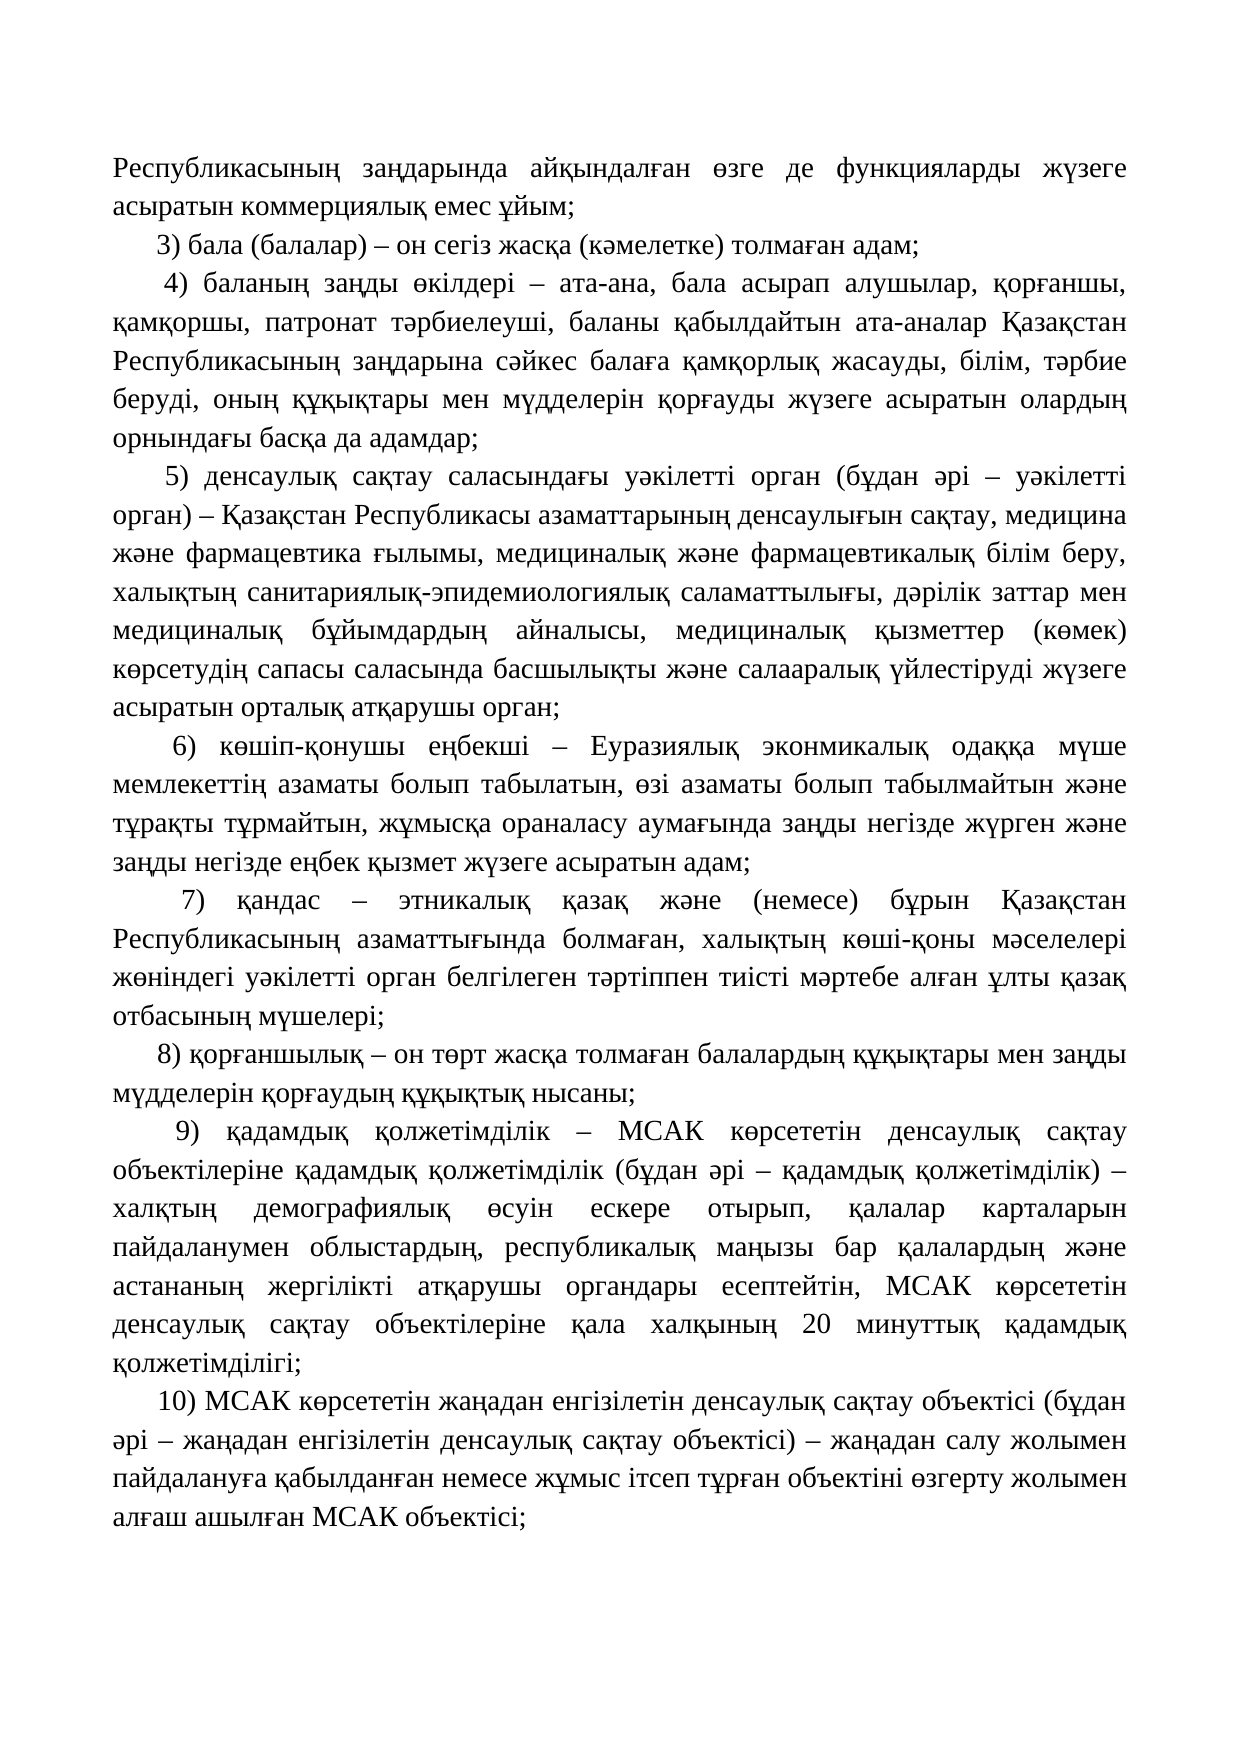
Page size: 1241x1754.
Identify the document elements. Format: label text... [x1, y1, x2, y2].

text 6) көшіп-қонушы еңбекші – Еуразиялық эконмикалық одаққа мүше мемлекеттің азаматы болып табылатын, өзі азаматы болып табылмайтын және тұрақты тұрмайтын, жұмысқа ораналасу аумағында заңды негізде жүрген және заңды негізде еңбек қызмет жүзеге асыратын адам; [112, 728, 1128, 877]
text 4) баланың заңды өкілдері – ата-ана, бала асырап алушылар, қорғаншы, қамқоршы, патронат тәрбиелеуші, баланы қабылдайтын ата-аналар Қазақстан Республикасының заңдарына сәйкес балаға қамқорлық жасауды, білім, тәрбие беруді, оның құқықтары мен мүдделерін қорғауды жүзеге асыратын олардың орнындағы басқа да адамдар; [112, 266, 1128, 453]
text 7) қандас – этникалық қазақ және (немесе) бұрын Қазақстан Республикасының азаматтығында болмаған, халықтың көші-қоны мәселелері жөніндегі уәкілетті орган белгілеген тәртіппен тиісті мәртебе алған ұлты қазақ отбасының мүшелері; [112, 882, 1128, 1031]
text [112, 150, 1128, 222]
text 5) денсаулық сақтау саласындағы уәкілетті орган (бұдан әрі – уәкілетті орган) – Қазақстан Республикасы азаматтарының денсаулығын сақтау, медицина және фармацевтика ғылымы, медициналық және фармацевтикалық білім беру, халықтың санитариялық-эпидемиологиялық саламаттылығы, дәрілік заттар мен медициналық бұйымдардың айналысы, медициналық қызметтер (көмек) көрсетудің сапасы саласында басшылықты және салааралық үйлестіруді жүзеге асыратын орталық атқарушы орган; [112, 458, 1128, 723]
text 8) қорғаншылық – он төрт жасқа толмаған балалардың құқықтары мен заңды мүдделерін қорғаудың құқықтық нысаны; [112, 1036, 1128, 1108]
text 3) бала (балалар) – он сегіз жасқа (кәмелетке) толмаған адам; [112, 227, 1128, 261]
text 9) қадамдық қолжетімділік – МСАК көрсететін денсаулық сақтау объектілеріне қадамдық қолжетімділік (бұдан әрі – қадамдық қолжетімділік) – халқтың демографиялық өсуін ескере отырып, қалалар карталарын пайдаланумен облыстардың, республикалық маңызы бар қалалардың және астананың жергілікті атқарушы органдары есептейтін, МСАК көрсететін денсаулық сақтау объектілеріне қала халқының 20 минуттық қадамдық қолжетімділігі; [112, 1113, 1128, 1378]
text 10) МСАК көрсететін жаңадан енгізілетін денсаулық сақтау объектісі (бұдан әрі – жаңадан енгізілетін денсаулық сақтау объектісі) – жаңадан салу жолымен пайдалануға қабылданған немесе жұмыс ітсеп тұрған объектіні өзгерту жолымен алғаш ашылған МСАК объектісі; [112, 1383, 1128, 1532]
